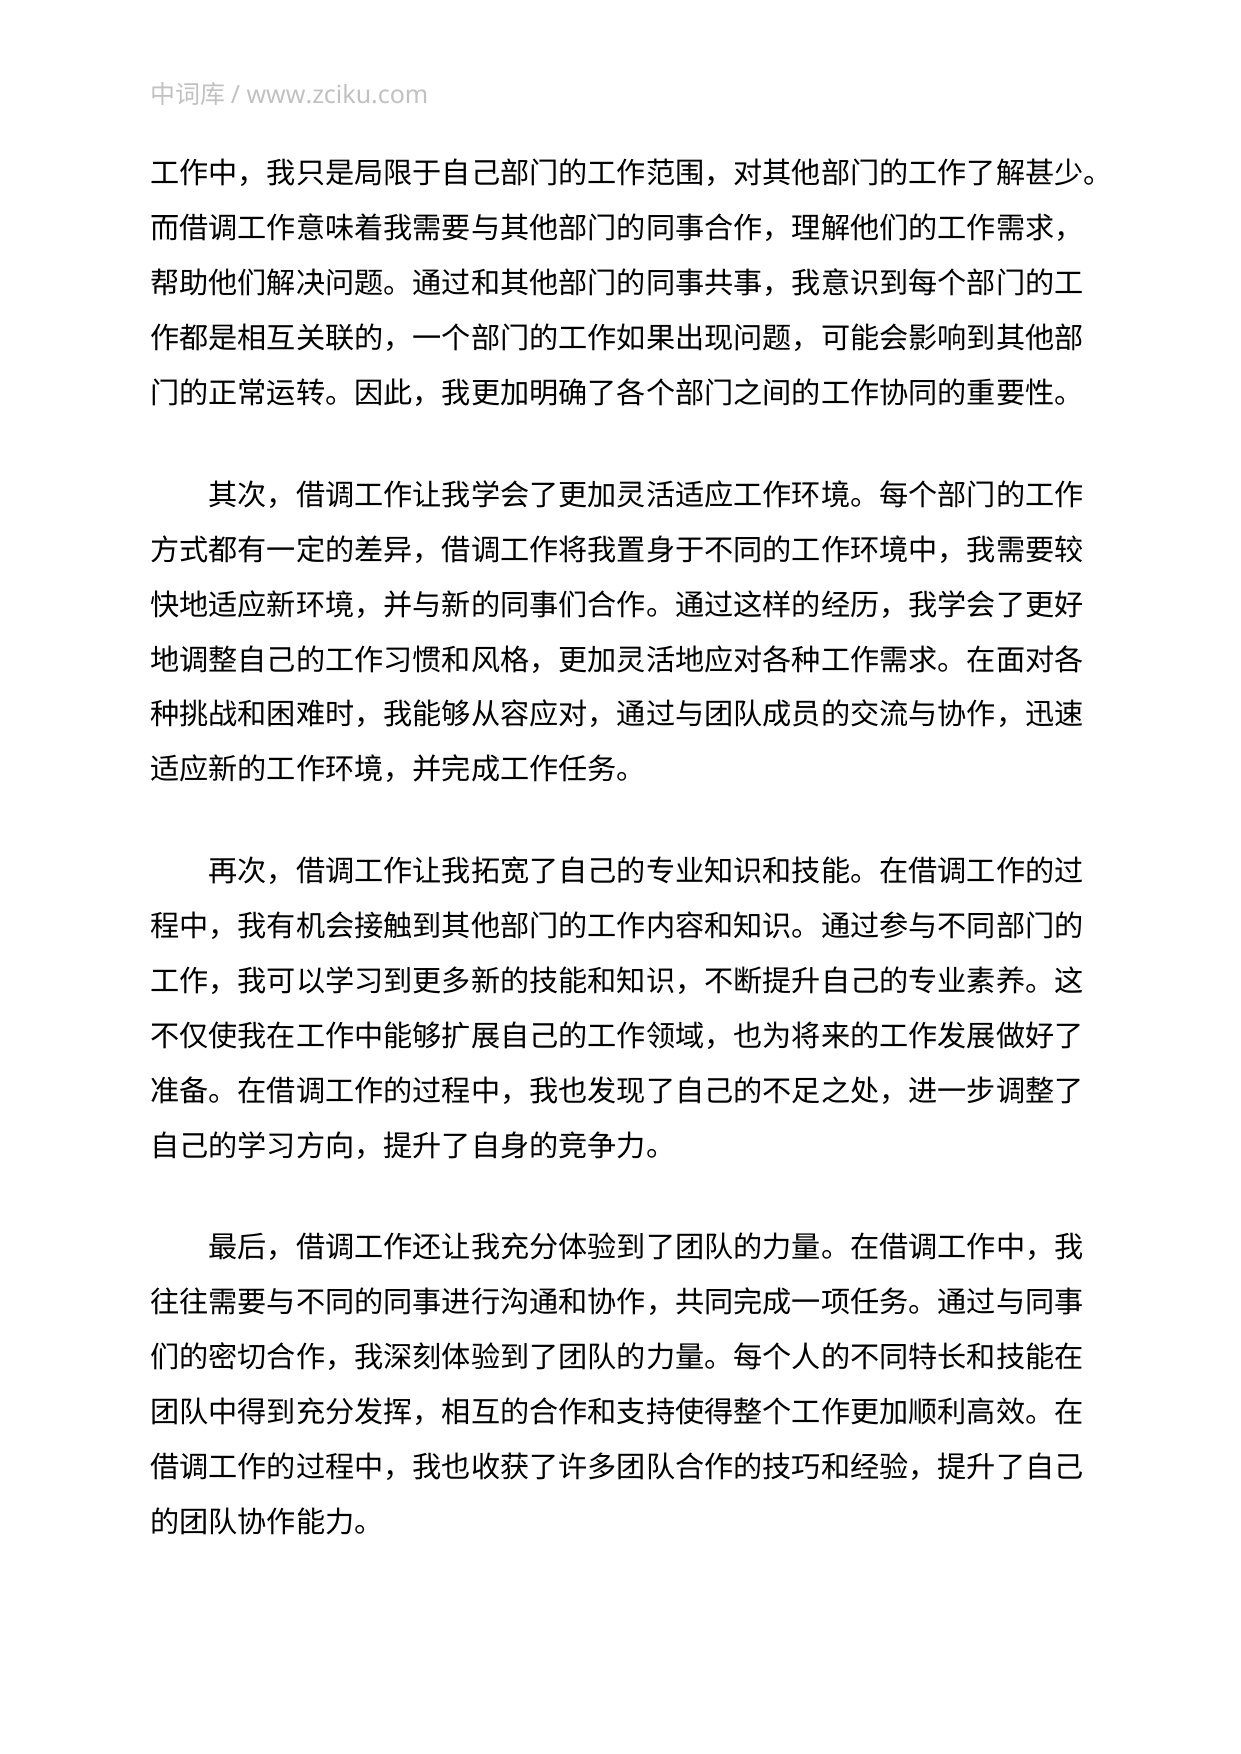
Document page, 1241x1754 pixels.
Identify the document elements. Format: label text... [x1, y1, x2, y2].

text 再次，借调工作让我拓宽了自己的专业知识和技能。在借调工作的过程中，我有机会接触到其他部门的工作内容和知识。通过参与不同部门的工作，我可以学习到更多新的技能和知识，不断提升自己的专业素养。这不仅使我在工作中能够扩展自己的工作领域，也为将来的工作发展做好了准备。在借调工作的过程中，我也发现了自己的不足之处，进一步调整了自己的学习方向，提升了自身的竞争力。 [150, 848, 1090, 1164]
text 最后，借调工作还让我充分体验到了团队的力量。在借调工作中，我往往需要与不同的同事进行沟通和协作，共同完成一项任务。通过与同事们的密切合作，我深刻体验到了团队的力量。每个人的不同特长和技能在团队中得到充分发挥，相互的合作和支持使得整个工作更加顺利高效。在借调工作的过程中，我也收获了许多团队合作的技巧和经验，提升了自己的团队协作能力。 [150, 1224, 1090, 1541]
text 其次，借调工作让我学会了更加灵活适应工作环境。每个部门的工作方式都有一定的差异，借调工作将我置身于不同的工作环境中，我需要较快地适应新环境，并与新的同事们合作。通过这样的经历，我学会了更好地调整自己的工作习惯和风格，更加灵活地应对各种工作需求。在面对各种挑战和困难时，我能够从容应对，通过与团队成员的交流与协作，迅速适应新的工作环境，并完成工作任务。 [150, 471, 1090, 788]
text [150, 150, 1090, 412]
